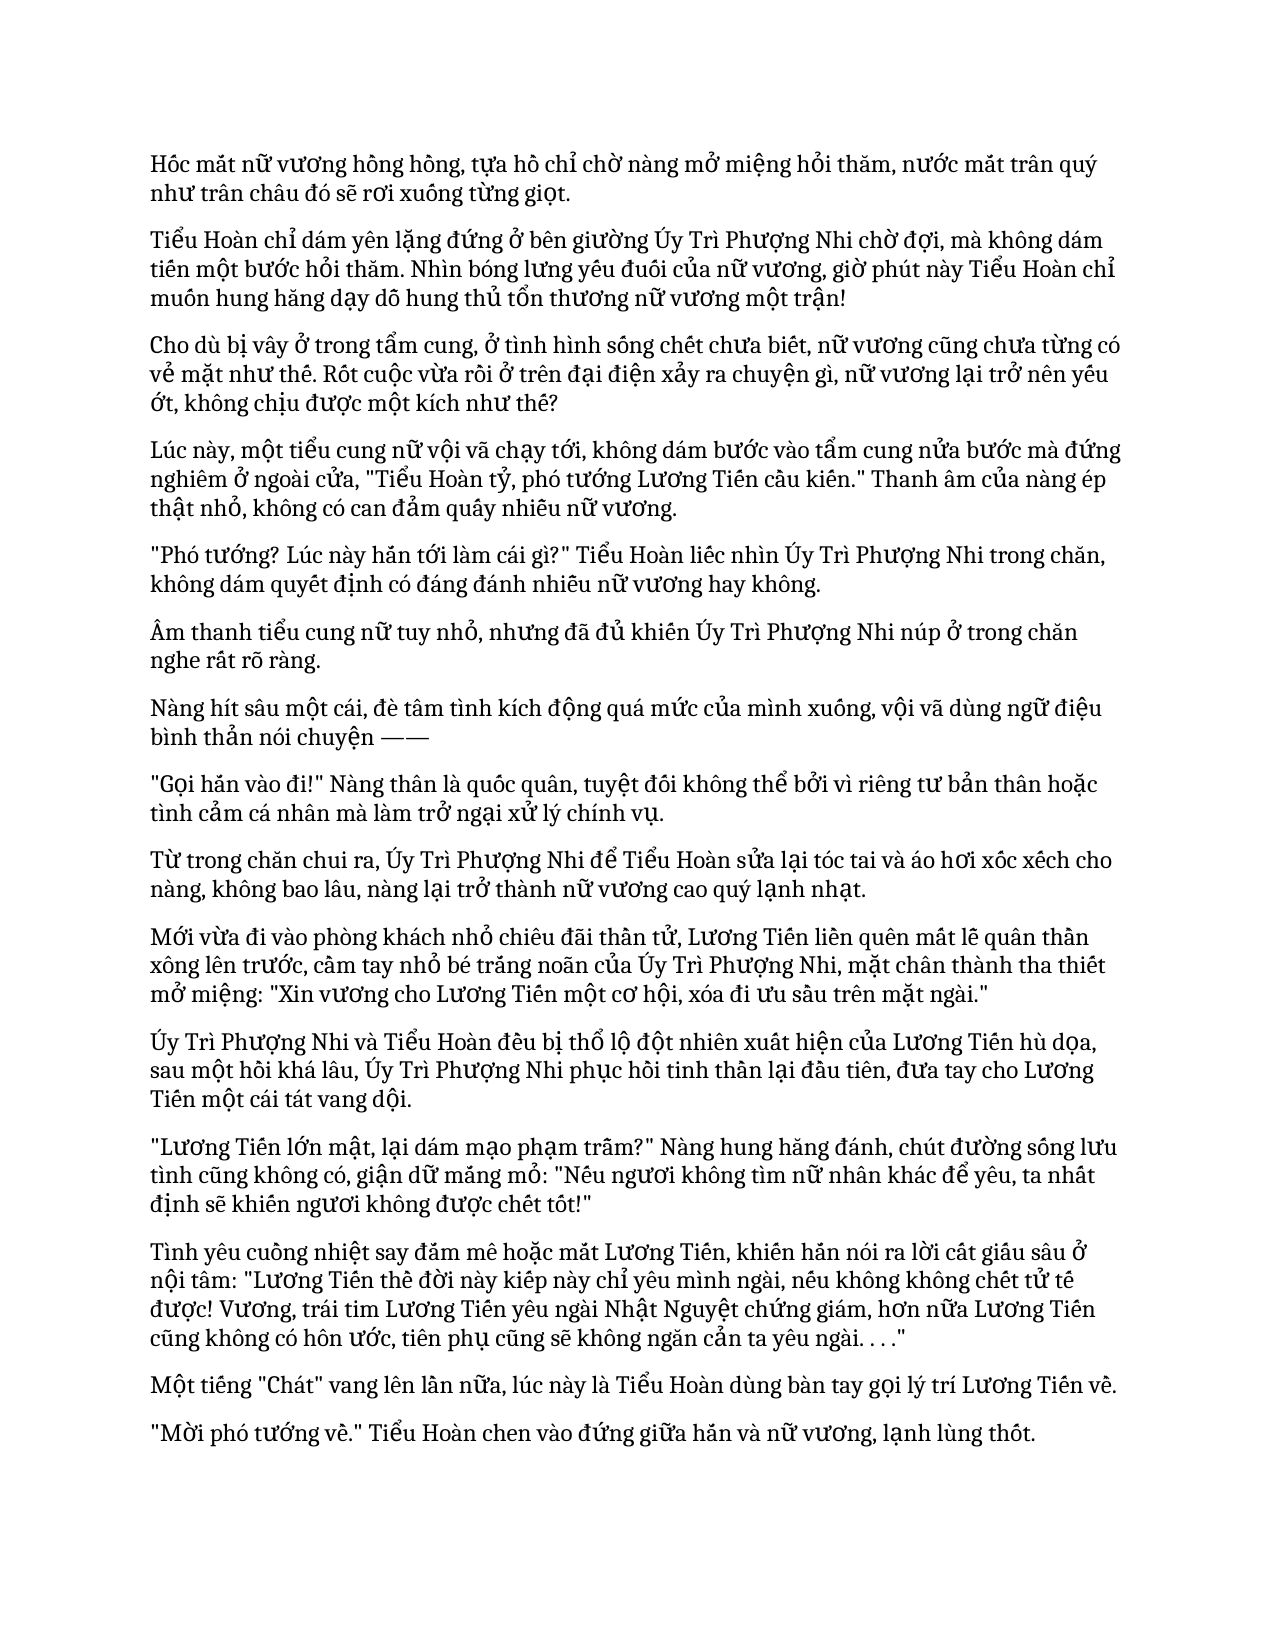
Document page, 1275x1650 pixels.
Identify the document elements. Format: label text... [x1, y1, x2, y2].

text Hốc mắt nữ vương hồng hồng, tựa hồ chỉ chờ nàng mở miệng hỏi thăm, nước mắt trân quý như trân châu đó sẽ rơi xuống từng giọt. [150, 150, 1125, 207]
text Một tiếng "Chát" vang lên lần nữa, lúc này là Tiểu Hoàn dùng bàn tay gọi lý trí Lương Tiến về. [150, 1371, 1125, 1400]
text Tình yêu cuồng nhiệt say đắm mê hoặc mắt Lương Tiến, khiến hắn nói ra lời cất giấu sâu ở nội tâm: "Lương Tiến thề đời này kiếp này chỉ yêu mình ngài, nếu không không chết tử tế được! Vương, trái tim Lương Tiến yêu ngài Nhật Nguyệt chứng giám, hơn nữa Lương Tiến cũng không có hôn ước, tiên phụ cũng sẽ không ngăn cản ta yêu ngài. . . ." [150, 1237, 1125, 1352]
text Tiểu Hoàn chỉ dám yên lặng đứng ở bên giường Úy Trì Phượng Nhi chờ đợi, mà không dám tiến một bước hỏi thăm. Nhìn bóng lưng yếu đuối của nữ vương, giờ phút này Tiểu Hoàn chỉ muốn hung hăng dạy dỗ hung thủ tổn thương nữ vương một trận! [150, 226, 1125, 312]
text Mới vừa đi vào phòng khách nhỏ chiêu đãi thần tử, Lương Tiến liền quên mất lễ quân thần xông lên trước, cầm tay nhỏ bé trắng noãn của Úy Trì Phượng Nhi, mặt chân thành tha thiết mở miệng: "Xin vương cho Lương Tiến một cơ hội, xóa đi ưu sầu trên mặt ngài." [150, 922, 1125, 1009]
text Nàng hít sâu một cái, đè tâm tình kích động quá mức của mình xuống, vội vã dùng ngữ điệu bình thản nói chuyện —— [150, 694, 1125, 751]
text Úy Trì Phượng Nhi và Tiểu Hoàn đều bị thổ lộ đột nhiên xuất hiện của Lương Tiến hù dọa, sau một hồi khá lâu, Úy Trì Phượng Nhi phục hồi tinh thần lại đầu tiên, đưa tay cho Lương Tiến một cái tát vang dội. [150, 1027, 1125, 1114]
text "Lương Tiến lớn mật, lại dám mạo phạm trẫm?" Nàng hung hăng đánh, chút đường sống lưu tình cũng không có, giận dữ mắng mỏ: "Nếu ngươi không tìm nữ nhân khác để yêu, ta nhất định sẽ khiến ngươi không được chết tốt!" [150, 1132, 1125, 1219]
text Từ trong chăn chui ra, Úy Trì Phượng Nhi để Tiểu Hoàn sửa lại tóc tai và áo hơi xốc xếch cho nàng, không bao lâu, nàng lại trở thành nữ vương cao quý lạnh nhạt. [150, 846, 1125, 904]
text "Phó tướng? Lúc này hắn tới làm cái gì?" Tiểu Hoàn liếc nhìn Úy Trì Phượng Nhi trong chăn, không dám quyết định có đáng đánh nhiễu nữ vương hay không. [150, 541, 1125, 599]
text "Mời phó tướng về." Tiểu Hoàn chen vào đứng giữa hắn và nữ vương, lạnh lùng thốt. [150, 1419, 1125, 1447]
text Lúc này, một tiểu cung nữ vội vã chạy tới, không dám bước vào tẩm cung nửa bước mà đứng nghiêm ở ngoài cửa, "Tiểu Hoàn tỷ, phó tướng Lương Tiến cầu kiến." Thanh âm của nàng ép thật nhỏ, không có can đảm quấy nhiễu nữ vương. [150, 436, 1125, 522]
text Cho dù bị vây ở trong tẩm cung, ở tình hình sống chết chưa biết, nữ vương cũng chưa từng có vẻ mặt như thế. Rốt cuộc vừa rồi ở trên đại điện xảy ra chuyện gì, nữ vương lại trở nên yếu ớt, không chịu được một kích như thế? [150, 331, 1125, 417]
text "Gọi hắn vào đi!" Nàng thân là quốc quân, tuyệt đối không thể bởi vì riêng tư bản thân hoặc tình cảm cá nhân mà làm trở ngại xử lý chính vụ. [150, 770, 1125, 827]
text Âm thanh tiểu cung nữ tuy nhỏ, nhưng đã đủ khiến Úy Trì Phượng Nhi núp ở trong chăn nghe rất rõ ràng. [150, 617, 1125, 675]
